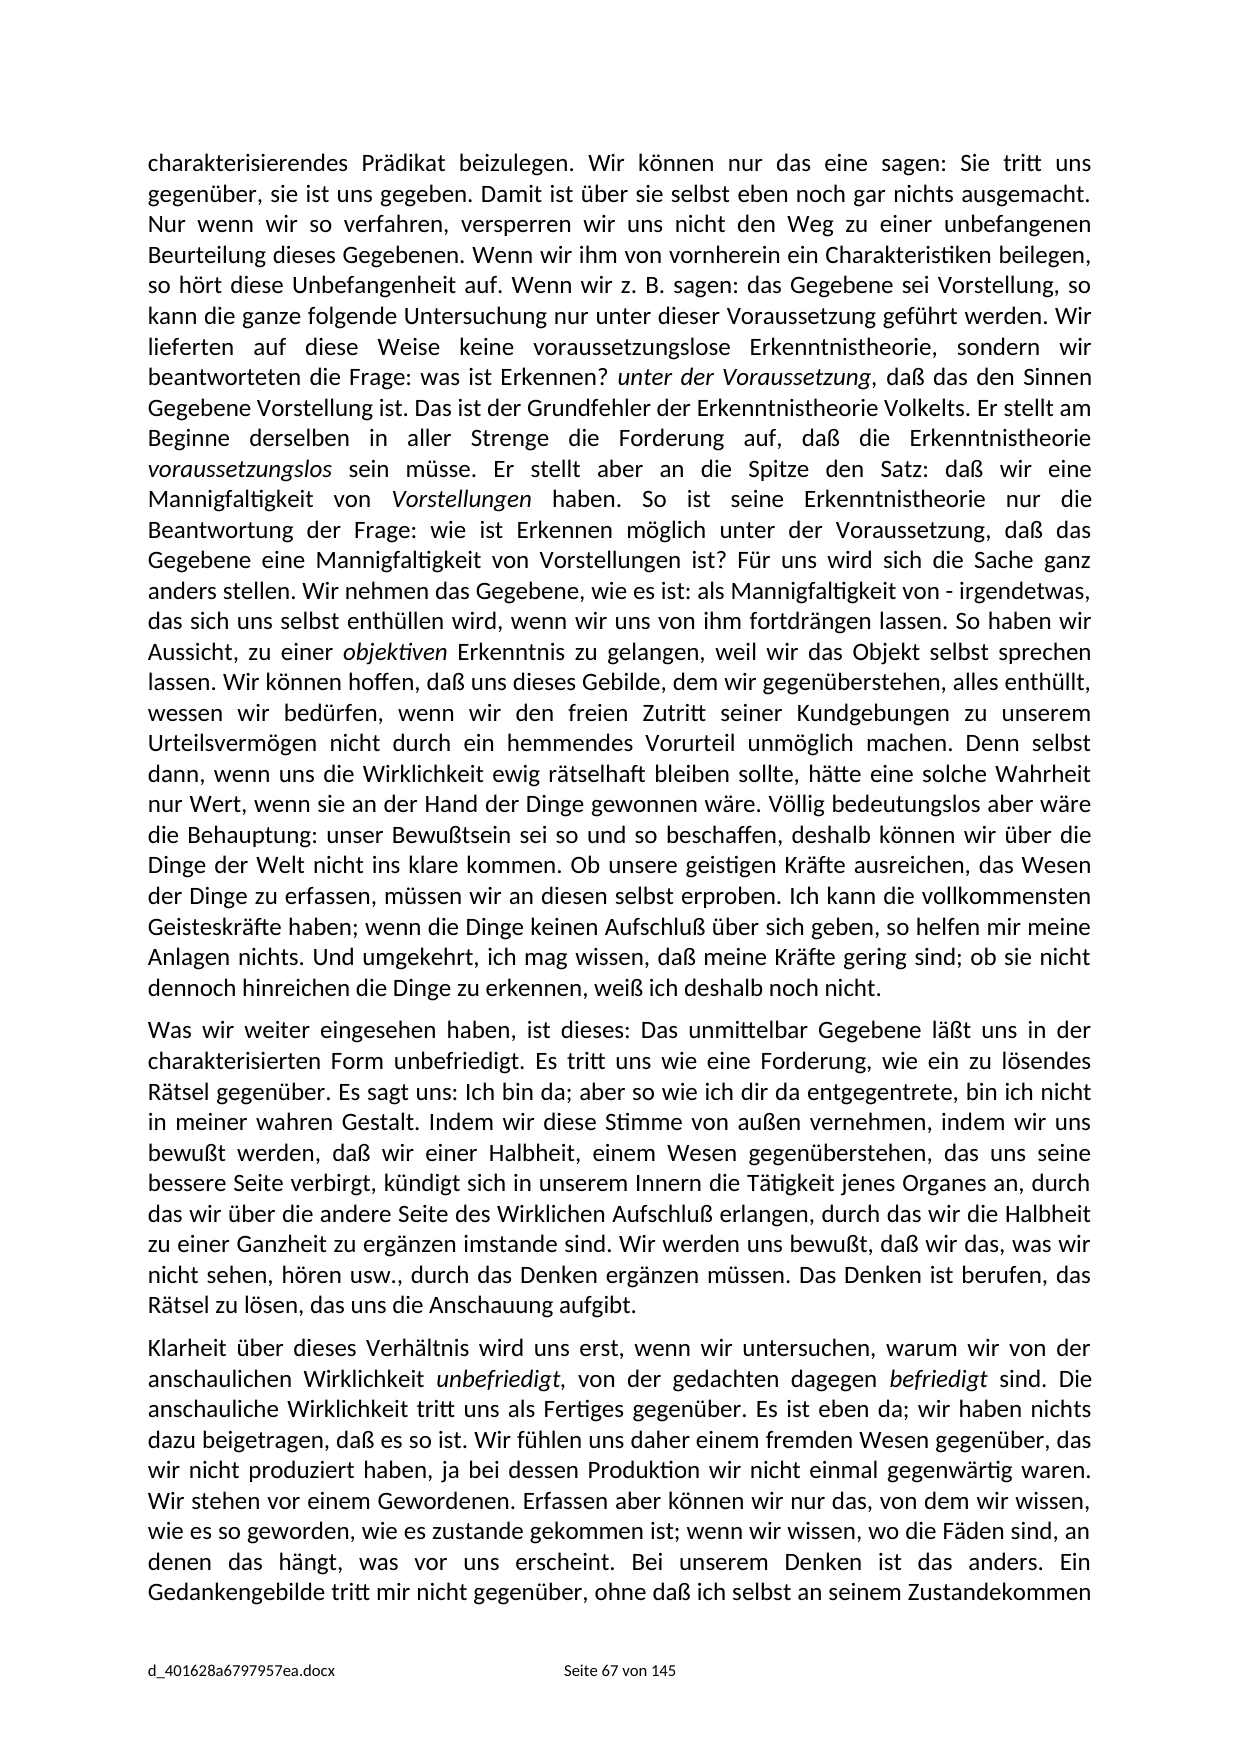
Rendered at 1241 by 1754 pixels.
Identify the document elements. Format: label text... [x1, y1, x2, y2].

text Was wir weiter eingesehen haben, ist dieses: Das unmittelbar Gegebene läßt uns in der charakterisierten Form unbefriedigt. Es tritt uns wie eine Forderung, wie ein zu lösendes Rätsel gegenüber. Es sagt uns: Ich bin da; aber so wie ich dir da entgegentrete, bin ich nicht in meiner wahren Gestalt. Indem wir diese Stimme von außen vernehmen, indem wir uns bewußt werden, daß wir einer Halbheit, einem Wesen gegenüberstehen, das uns seine bessere Seite verbirgt, kündigt sich in unserem Innern die Tätigkeit jenes Organes an, durch das wir über die andere Seite des Wirklichen Aufschluß erlangen, durch das wir die Halbheit zu einer Ganzheit zu ergänzen imstande sind. Wir werden uns bewußt, daß wir das, was wir nicht sehen, hören usw., durch das Denken ergänzen müssen. Das Denken ist berufen, das Rätsel zu lösen, das uns die Anschauung aufgibt. [148, 1015, 1093, 1320]
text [148, 1332, 1093, 1607]
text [148, 148, 1093, 1002]
